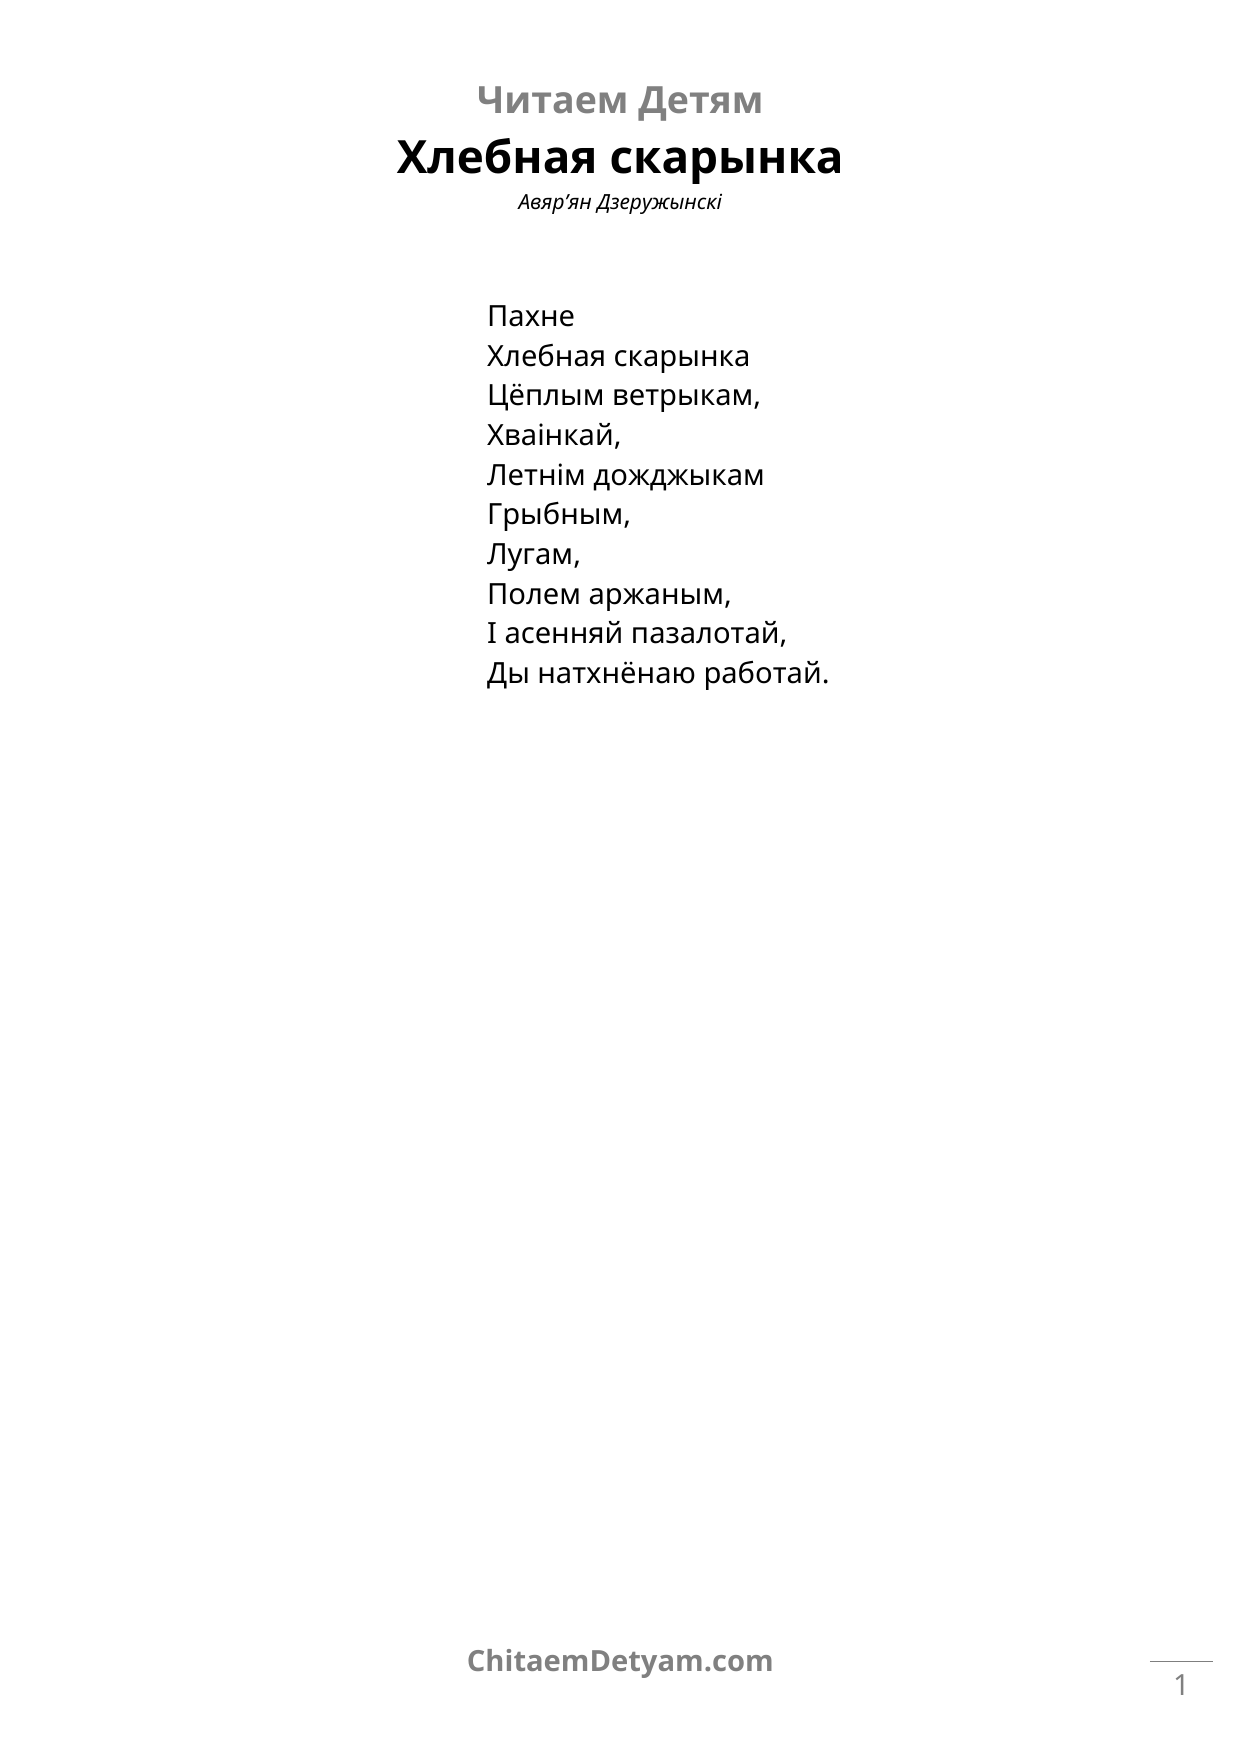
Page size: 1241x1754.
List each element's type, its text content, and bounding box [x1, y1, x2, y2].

text Полем аржаным, [487, 573, 1122, 613]
text Пахне [487, 295, 1122, 335]
text Хваінкай, [487, 414, 1122, 454]
text Хлебная скарынка Авяр’ян Дзеружынскі [118, 125, 1122, 216]
text Ды натхнёнаю работай. [487, 652, 1122, 692]
text Грыбным, [487, 493, 1122, 533]
text Лугам, [487, 533, 1122, 573]
text Хлебная скарынка [487, 335, 1122, 374]
text Летнім дожджыкам [487, 454, 1122, 493]
text Цёплым ветрыкам, [487, 374, 1122, 414]
text І асенняй пазалотай, [487, 613, 1122, 652]
